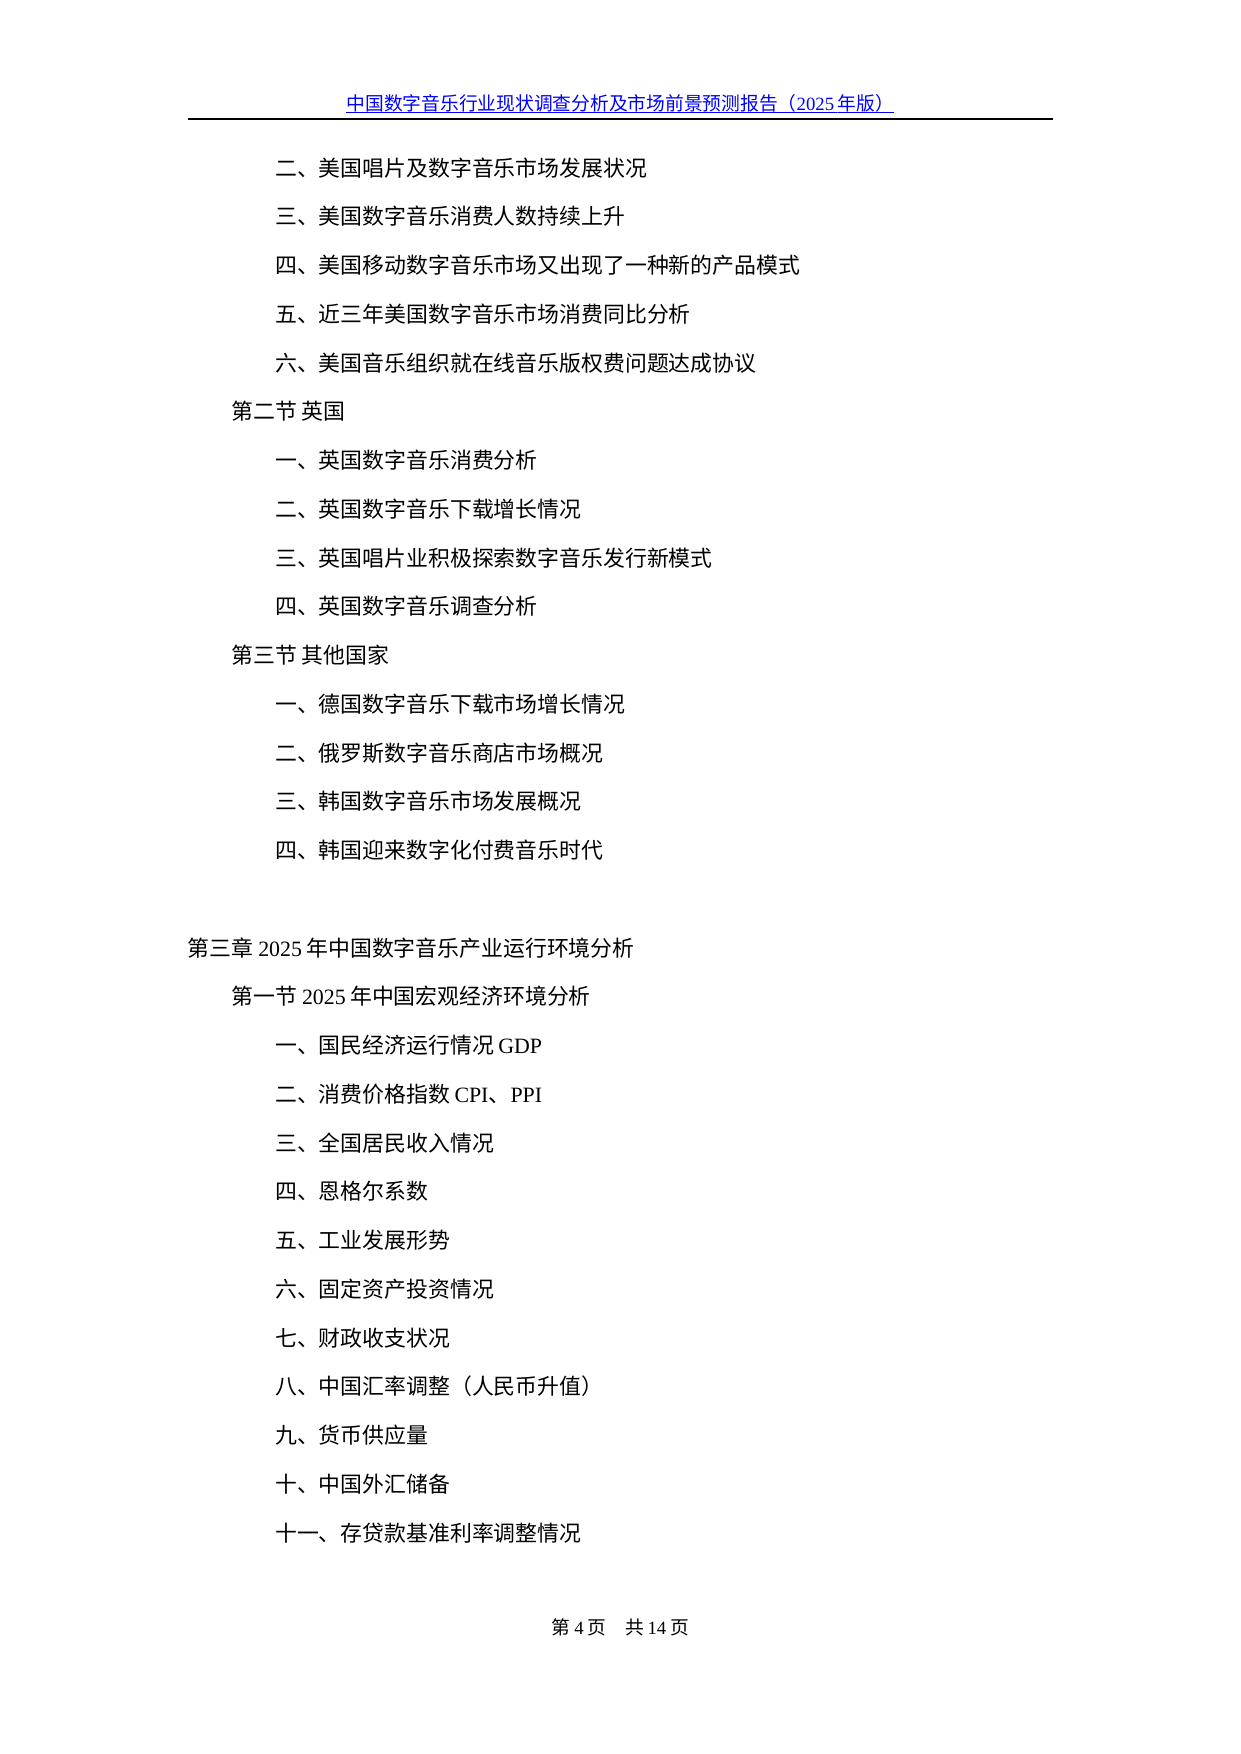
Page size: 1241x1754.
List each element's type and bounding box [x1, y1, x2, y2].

text [187, 150, 1053, 1548]
